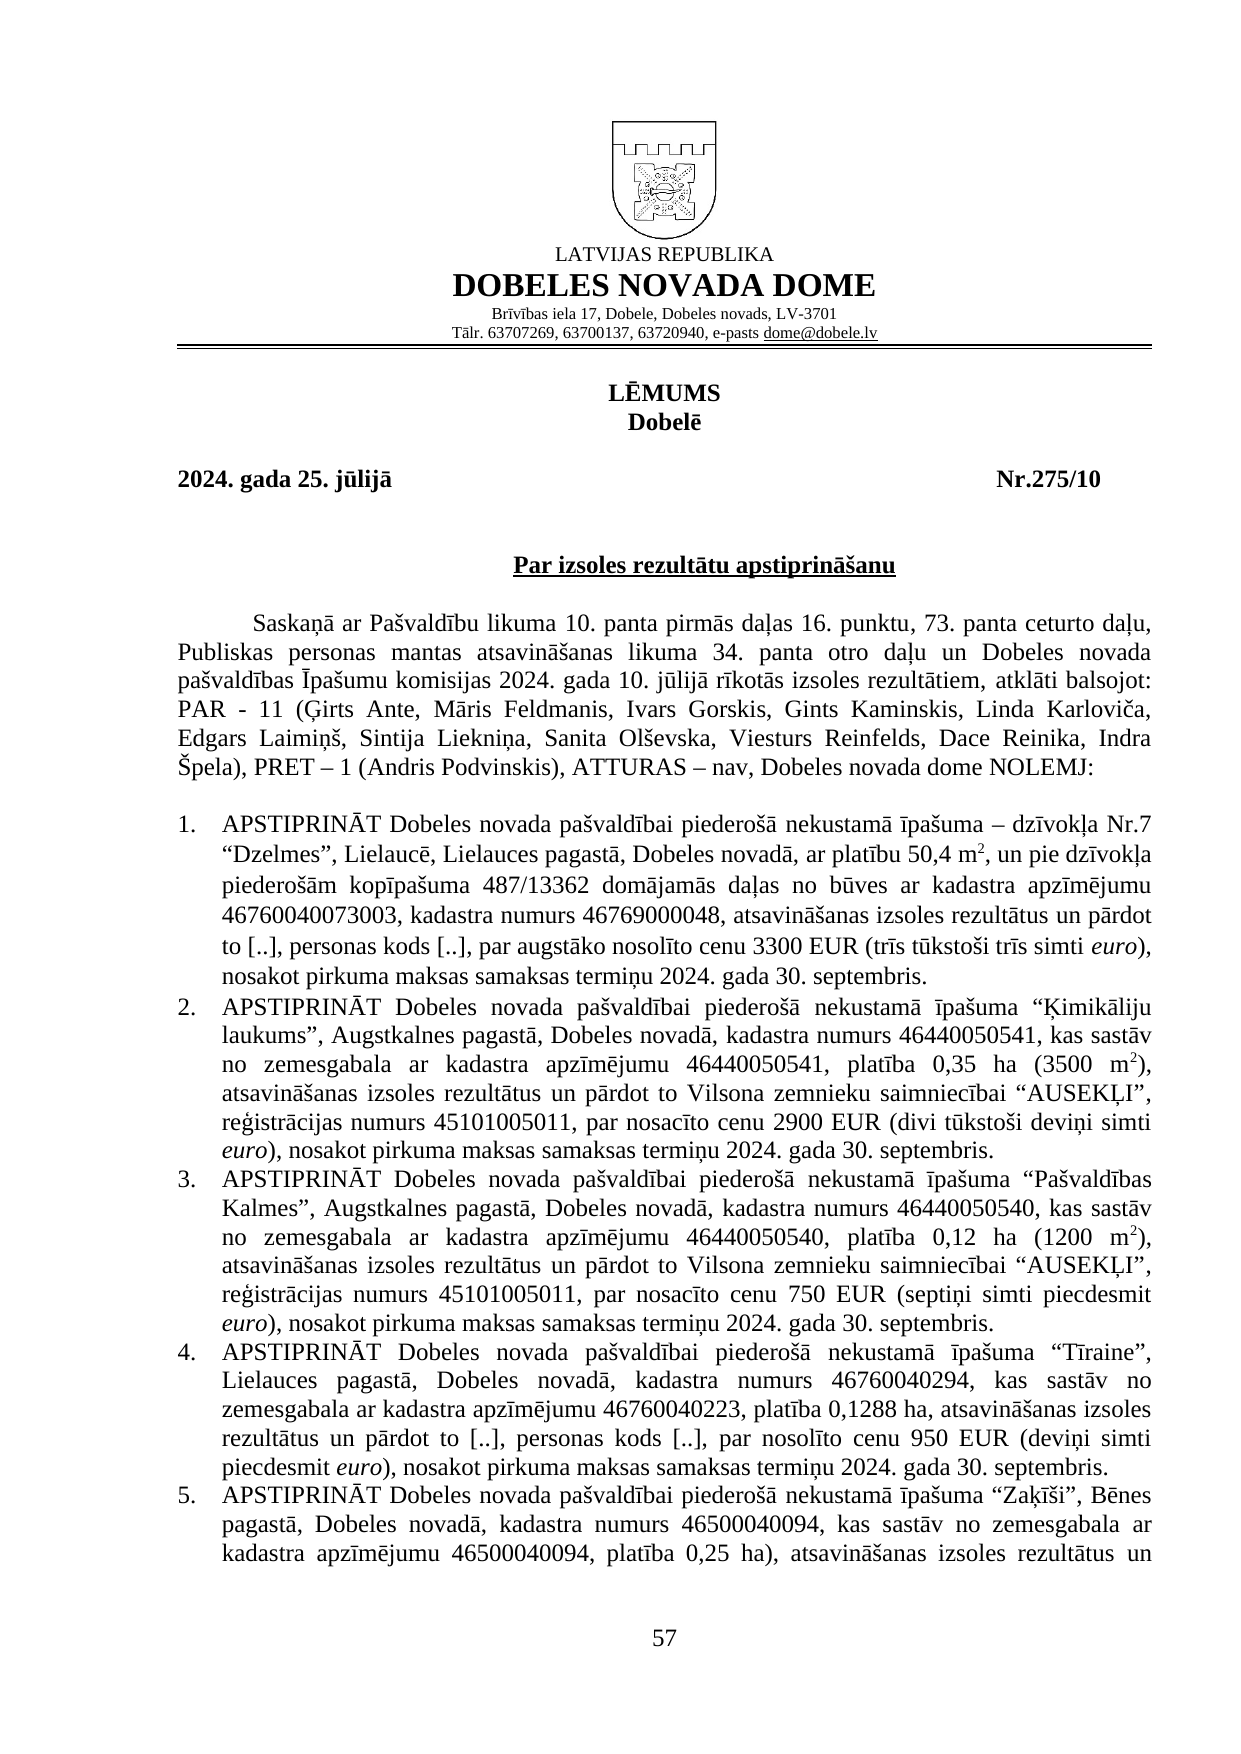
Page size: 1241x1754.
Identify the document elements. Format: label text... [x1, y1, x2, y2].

text LATVIJAS REPUBLIKA [177, 242, 1152, 266]
text Dobelē [177, 407, 1152, 435]
picture [608, 118, 720, 242]
list APSTIPRINĀT Dobeles novada pašvaldībai piederošā nekustamā īpašuma “Ķimikāliju laukums”, Augstkalnes pagastā, Dobeles novadā, kadastra numurs 46440050541, kas sastāv no zemesgabala ar kadastra apzīmējumu 46440050541, platība 0,35 ha (3500 m2), atsavināšanas izsoles rezultātus un pārdot to Vilsona zemnieku saimniecībai “AUSEKĻI”, reģistrācijas numurs 45101005011, par nosacīto cenu 2900 EUR (divi tūkstoši deviņi simti euro), nosakot pirkuma maksas samaksas termiņu 2024. gada 30. septembris. [177, 992, 1152, 1164]
text Tālr. 63707269, 63700137, 63720940, e-pasts dome@dobele.lv [177, 323, 1152, 344]
text LĒMUMS [177, 378, 1152, 407]
text Par izsoles rezultātu apstiprināšanu [177, 550, 1231, 579]
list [177, 1480, 1152, 1567]
list APSTIPRINĀT Dobeles novada pašvaldībai piederošā nekustamā īpašuma “Tīraine”, Lielauces pagastā, Dobeles novadā, kadastra numurs 46760040294, kas sastāv no zemesgabala ar kadastra apzīmējumu 46760040223, platība 0,1288 ha, atsavināšanas izsoles rezultātus un pārdot to [..], personas kods [..], par nosolīto cenu 950 EUR (deviņi simti piecdesmit euro), nosakot pirkuma maksas samaksas termiņu 2024. gada 30. septembris. [177, 1337, 1152, 1480]
text Saskaņā ar Pašvaldību likuma 10. panta pirmās daļas 16. punktu, 73. panta ceturto daļu, Publiskas personas mantas atsavināšanas likuma 34. panta otro daļu un Dobeles novada pašvaldības Īpašumu komisijas 2024. gada 10. jūlijā rīkotās izsoles rezultātiem, atklāti balsojot: PAR - 11 (Ģirts Ante, Māris Feldmanis, Ivars Gorskis, Gints Kaminskis, Linda Karloviča, Edgars Laimiņš, Sintija Liekniņa, Sanita Olševska, Viesturs Reinfelds, Dace Reinika, Indra Špela), PRET – 1 (Andris Podvinskis), ATTURAS – nav, Dobeles novada dome NOLEMJ: [177, 608, 1152, 780]
text 2024. gada 25. jūlijā Nr.275/10 [177, 464, 1152, 493]
list APSTIPRINĀT Dobeles novada pašvaldībai piederošā nekustamā īpašuma “Pašvaldības Kalmes”, Augstkalnes pagastā, Dobeles novadā, kadastra numurs 46440050540, kas sastāv no zemesgabala ar kadastra apzīmējumu 46440050540, platība 0,12 ha (1200 m2), atsavināšanas izsoles rezultātus un pārdot to Vilsona zemnieku saimniecībai “AUSEKĻI”, reģistrācijas numurs 45101005011, par nosacīto cenu 750 EUR (septiņi simti piecdesmit euro), nosakot pirkuma maksas samaksas termiņu 2024. gada 30. septembris. [177, 1164, 1152, 1337]
list APSTIPRINĀT Dobeles novada pašvaldībai piederošā nekustamā īpašuma – dzīvokļa Nr.7 “Dzelmes”, Lielaucē, Lielauces pagastā, Dobeles novadā, ar platību 50,4 m2, un pie dzīvokļa piederošām kopīpašuma 487/13362 domājamās daļas no būves ar kadastra apzīmējumu 46760040073003, kadastra numurs 46769000048, atsavināšanas izsoles rezultātus un pārdot to [..], personas kods [..], par augstāko nosolīto cenu 3300 EUR (trīs tūkstoši trīs simti euro), nosakot pirkuma maksas samaksas termiņu 2024. gada 30. septembris. [177, 809, 1152, 990]
text DOBELES NOVADA DOME [177, 266, 1152, 304]
text Brīvības iela 17, Dobele, Dobeles novads, LV-3701 [177, 304, 1152, 323]
